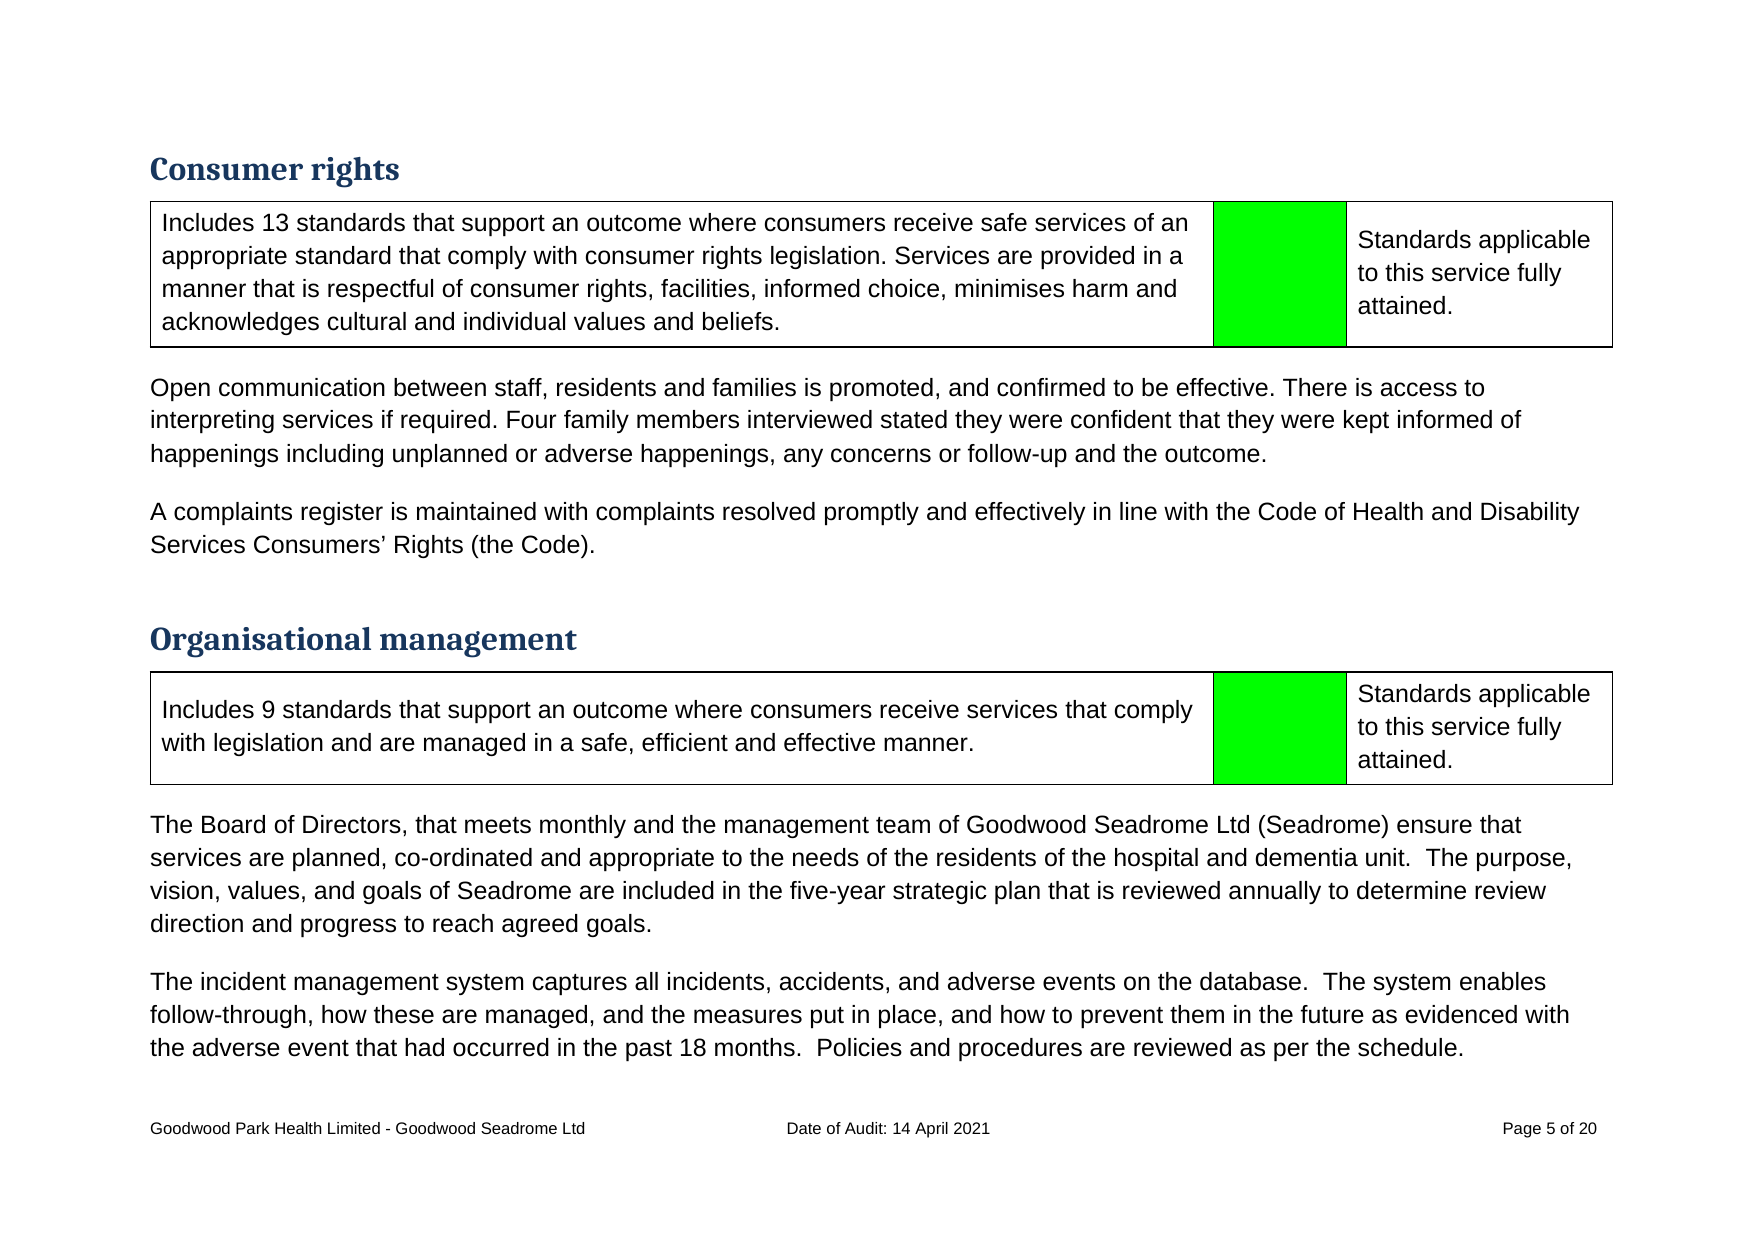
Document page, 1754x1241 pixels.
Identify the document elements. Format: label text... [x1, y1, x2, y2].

text A complaints register is maintained with complaints resolved promptly and effectively in line with the Code of Health and Disability Services Consumers’ Rights (the Code). [150, 497, 1604, 558]
table_header Standards applicable to this service fully attained. [1347, 673, 1612, 784]
table_header Includes 13 standards that support an outcome where consumers receive safe services of an appropriate standard that comply with consumer rights legislation. Services are provided in a manner that is respectful of consumer rights, facilities, informed choice, minimises harm and acknowledges cultural and individual values and beliefs. [151, 202, 1213, 346]
table_header Includes 9 standards that support an outcome where consumers receive services that comply with legislation and are managed in a safe, efficient and effective manner. [151, 673, 1213, 784]
table_header [1214, 202, 1346, 346]
table_header [1214, 673, 1346, 784]
subtitle Organisational management [150, 621, 1604, 659]
subtitle Consumer rights [150, 150, 1604, 188]
table_header Standards applicable to this service fully attained. [1347, 202, 1612, 346]
text The incident management system captures all incidents, accidents, and adverse events on the database. The system enables follow-through, how these are managed, and the measures put in place, and how to prevent them in the future as evidenced with the adverse event that had occurred in the past 18 months. Policies and procedures are reviewed as per the schedule. [150, 967, 1604, 1062]
text The Board of Directors, that meets monthly and the management team of Goodwood Seadrome Ltd (Seadrome) ensure that services are planned, co-ordinated and appropriate to the needs of the residents of the hospital and dementia unit. The purpose, vision, values, and goals of Seadrome are included in the five-year strategic plan that is reviewed annually to determine review direction and progress to reach agreed goals. [150, 810, 1604, 938]
text Open communication between staff, residents and families is promoted, and confirmed to be effective. There is access to interpreting services if required. Four family members interviewed stated they were confident that they were kept informed of happenings including unplanned or adverse happenings, any concerns or follow-up and the outcome. [150, 372, 1604, 467]
